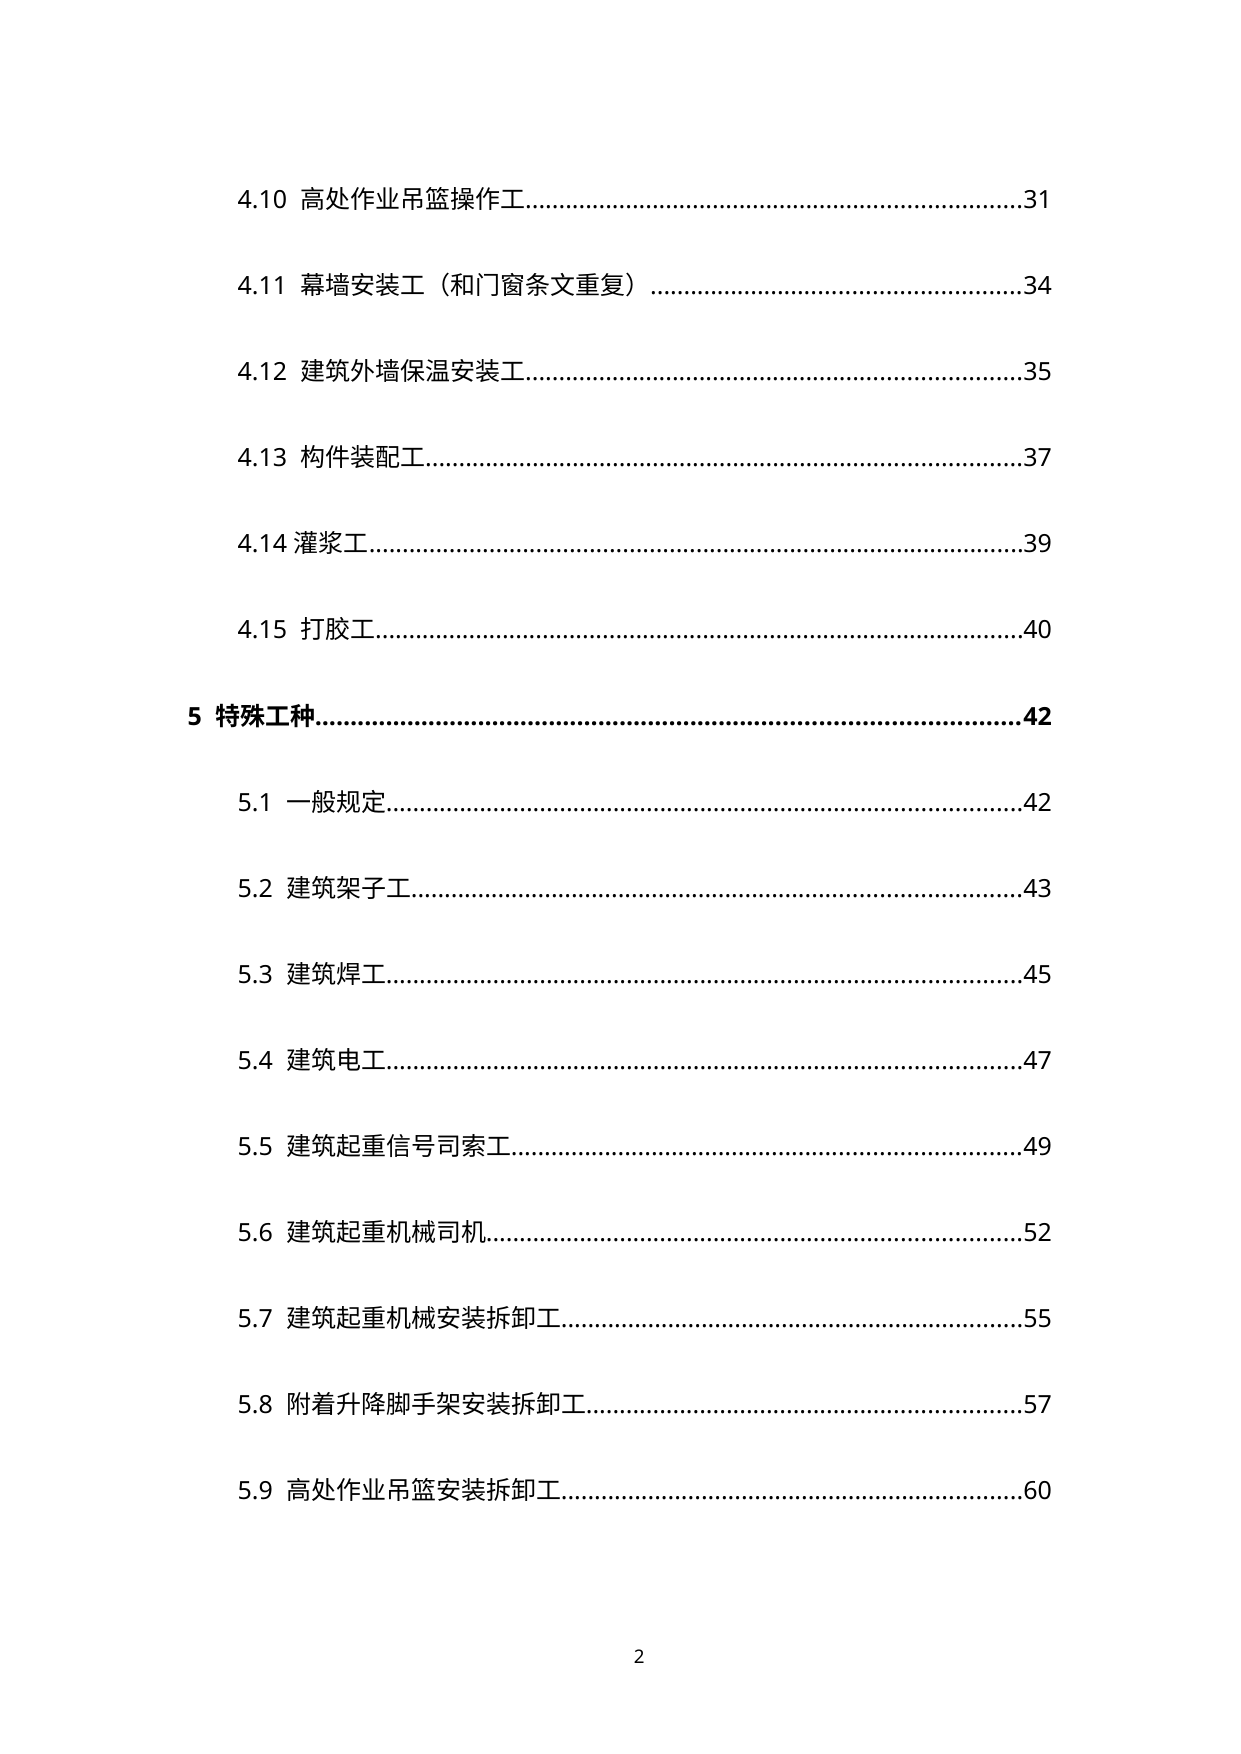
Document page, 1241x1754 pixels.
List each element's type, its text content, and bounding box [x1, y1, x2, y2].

text 5.8 附着升降脚手架安装拆卸工 57 [187, 1368, 1053, 1436]
text 5.6 建筑起重机械司机 52 [187, 1196, 1053, 1264]
text 5.2 建筑架子工 43 [187, 852, 1053, 920]
text 4.10 高处作业吊篮操作工 31 [187, 164, 1053, 232]
text 5.9 高处作业吊篮安装拆卸工 60 [187, 1454, 1053, 1522]
text 5.4 建筑电工 47 [187, 1024, 1053, 1092]
text 4.12 建筑外墙保温安装工 35 [187, 336, 1053, 404]
text 5.3 建筑焊工 45 [187, 938, 1053, 1006]
text 5.1 一般规定 42 [187, 766, 1053, 834]
text 5 特殊工种 42 [187, 680, 1053, 748]
text 4.13 构件装配工 37 [187, 422, 1053, 490]
text 4.11 幕墙安装工（和门窗条文重复） 34 [187, 250, 1053, 318]
text 5.7 建筑起重机械安装拆卸工 55 [187, 1282, 1053, 1350]
text 4.15 打胶工 40 [187, 594, 1053, 662]
text 4.14 灌浆工 39 [187, 508, 1053, 576]
text 5.5 建筑起重信号司索工 49 [187, 1110, 1053, 1178]
